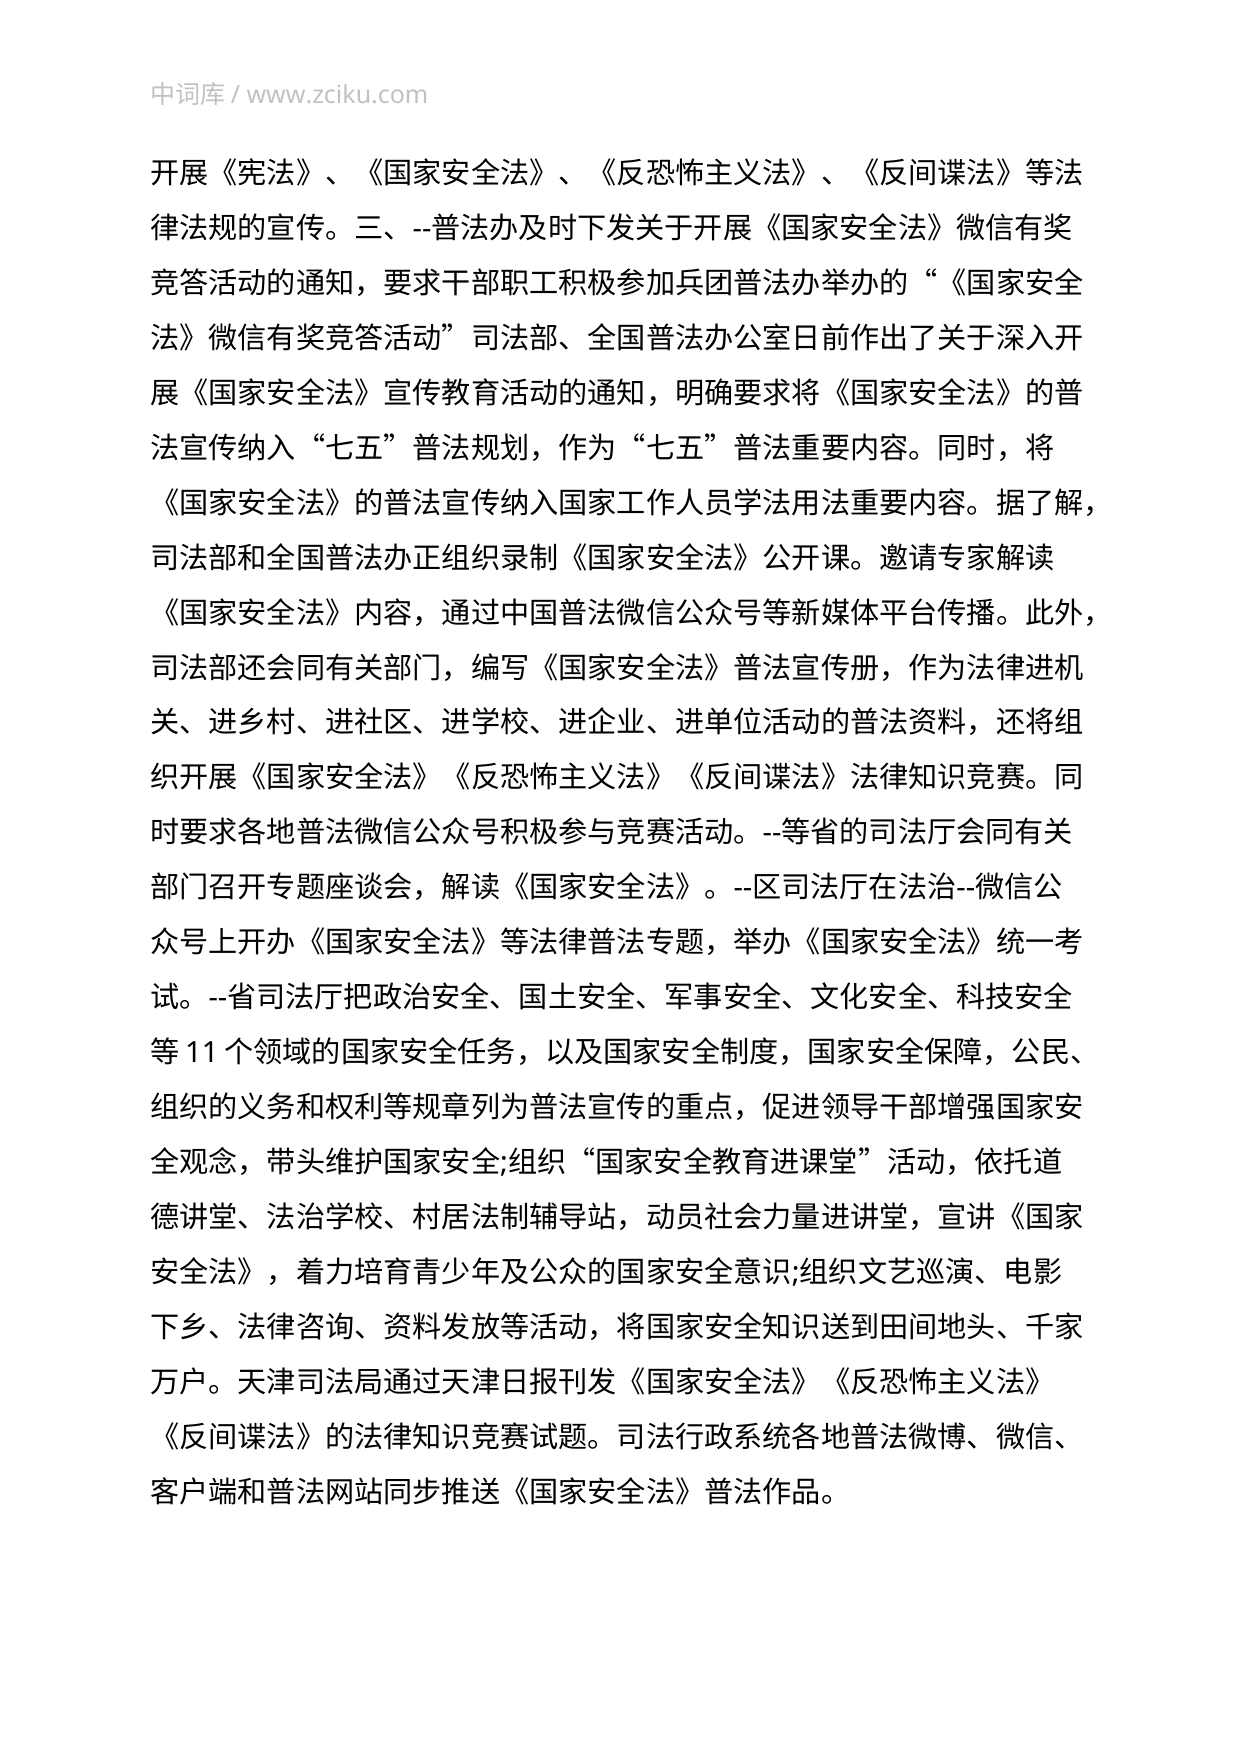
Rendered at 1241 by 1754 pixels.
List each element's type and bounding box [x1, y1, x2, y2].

text [150, 150, 1090, 1511]
